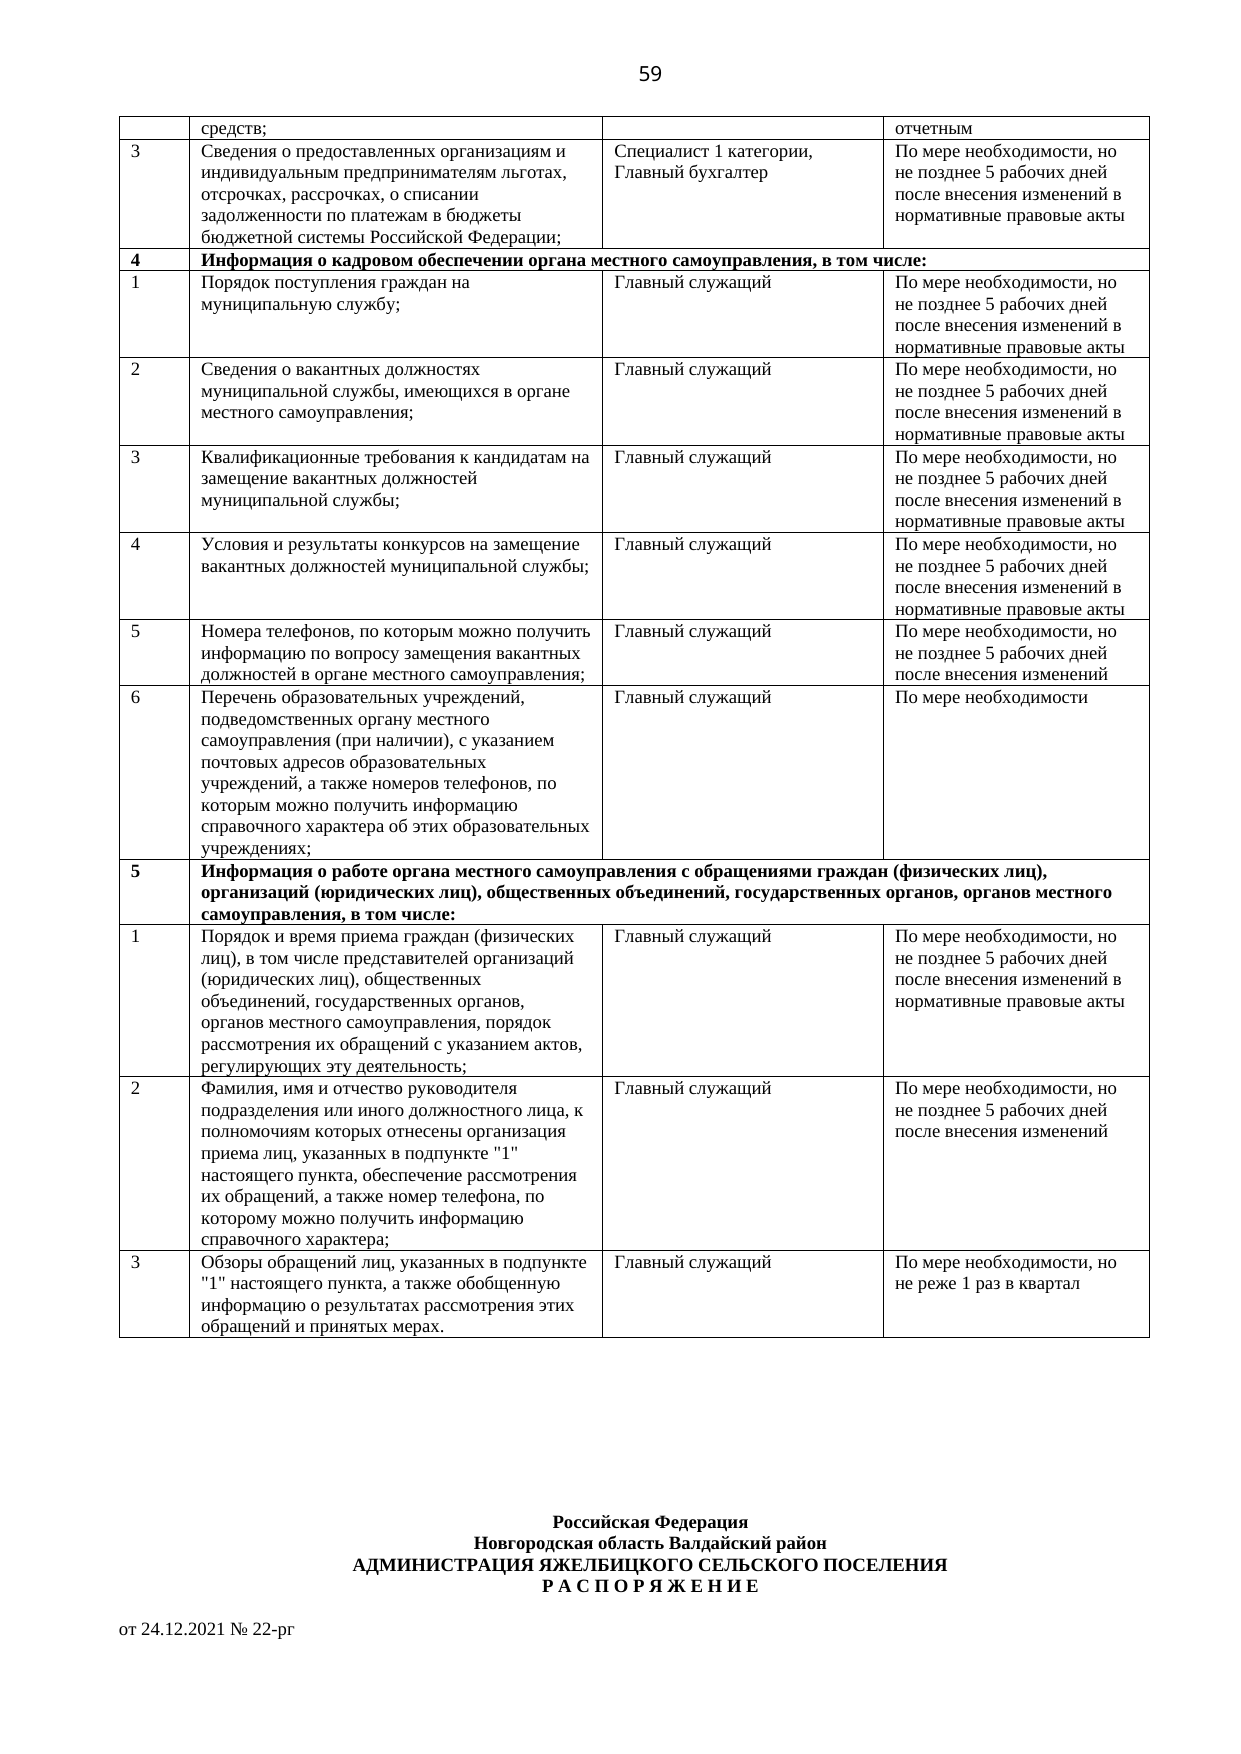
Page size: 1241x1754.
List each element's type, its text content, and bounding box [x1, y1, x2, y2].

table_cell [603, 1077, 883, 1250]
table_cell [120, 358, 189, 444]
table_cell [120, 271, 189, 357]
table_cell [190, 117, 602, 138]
text АДМИНИСТРАЦИЯ ЯЖЕЛБИЦКОГО СЕЛЬСКОГО ПОСЕЛЕНИЯ [119, 1554, 1182, 1575]
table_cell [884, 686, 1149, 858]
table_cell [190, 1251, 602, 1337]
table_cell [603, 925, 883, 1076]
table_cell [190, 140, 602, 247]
text Новгородская область Валдайский район [119, 1532, 1182, 1554]
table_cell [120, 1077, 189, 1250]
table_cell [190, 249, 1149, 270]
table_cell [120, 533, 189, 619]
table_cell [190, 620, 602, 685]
text от 24.12.2021 № 22-рг [119, 1618, 1182, 1640]
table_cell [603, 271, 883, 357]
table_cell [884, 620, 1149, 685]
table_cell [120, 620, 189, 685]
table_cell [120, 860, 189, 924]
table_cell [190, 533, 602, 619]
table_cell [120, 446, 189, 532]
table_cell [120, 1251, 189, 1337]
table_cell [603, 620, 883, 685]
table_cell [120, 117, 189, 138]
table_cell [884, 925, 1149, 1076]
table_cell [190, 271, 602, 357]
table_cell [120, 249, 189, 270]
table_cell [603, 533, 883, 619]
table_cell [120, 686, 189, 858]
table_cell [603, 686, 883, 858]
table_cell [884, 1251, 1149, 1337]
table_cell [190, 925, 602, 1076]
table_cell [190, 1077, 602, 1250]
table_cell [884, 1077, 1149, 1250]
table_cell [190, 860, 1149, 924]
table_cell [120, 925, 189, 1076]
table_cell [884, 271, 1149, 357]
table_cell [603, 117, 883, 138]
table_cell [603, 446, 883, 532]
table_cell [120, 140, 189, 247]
text Российская Федерация [119, 1511, 1182, 1532]
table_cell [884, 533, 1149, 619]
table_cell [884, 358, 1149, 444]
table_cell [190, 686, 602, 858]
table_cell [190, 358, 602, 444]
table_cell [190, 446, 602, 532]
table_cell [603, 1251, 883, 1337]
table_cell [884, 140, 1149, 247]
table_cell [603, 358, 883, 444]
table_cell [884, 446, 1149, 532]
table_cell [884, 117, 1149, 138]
text Р А С П О Р Я Ж Е Н И Е [119, 1575, 1182, 1597]
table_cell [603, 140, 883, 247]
